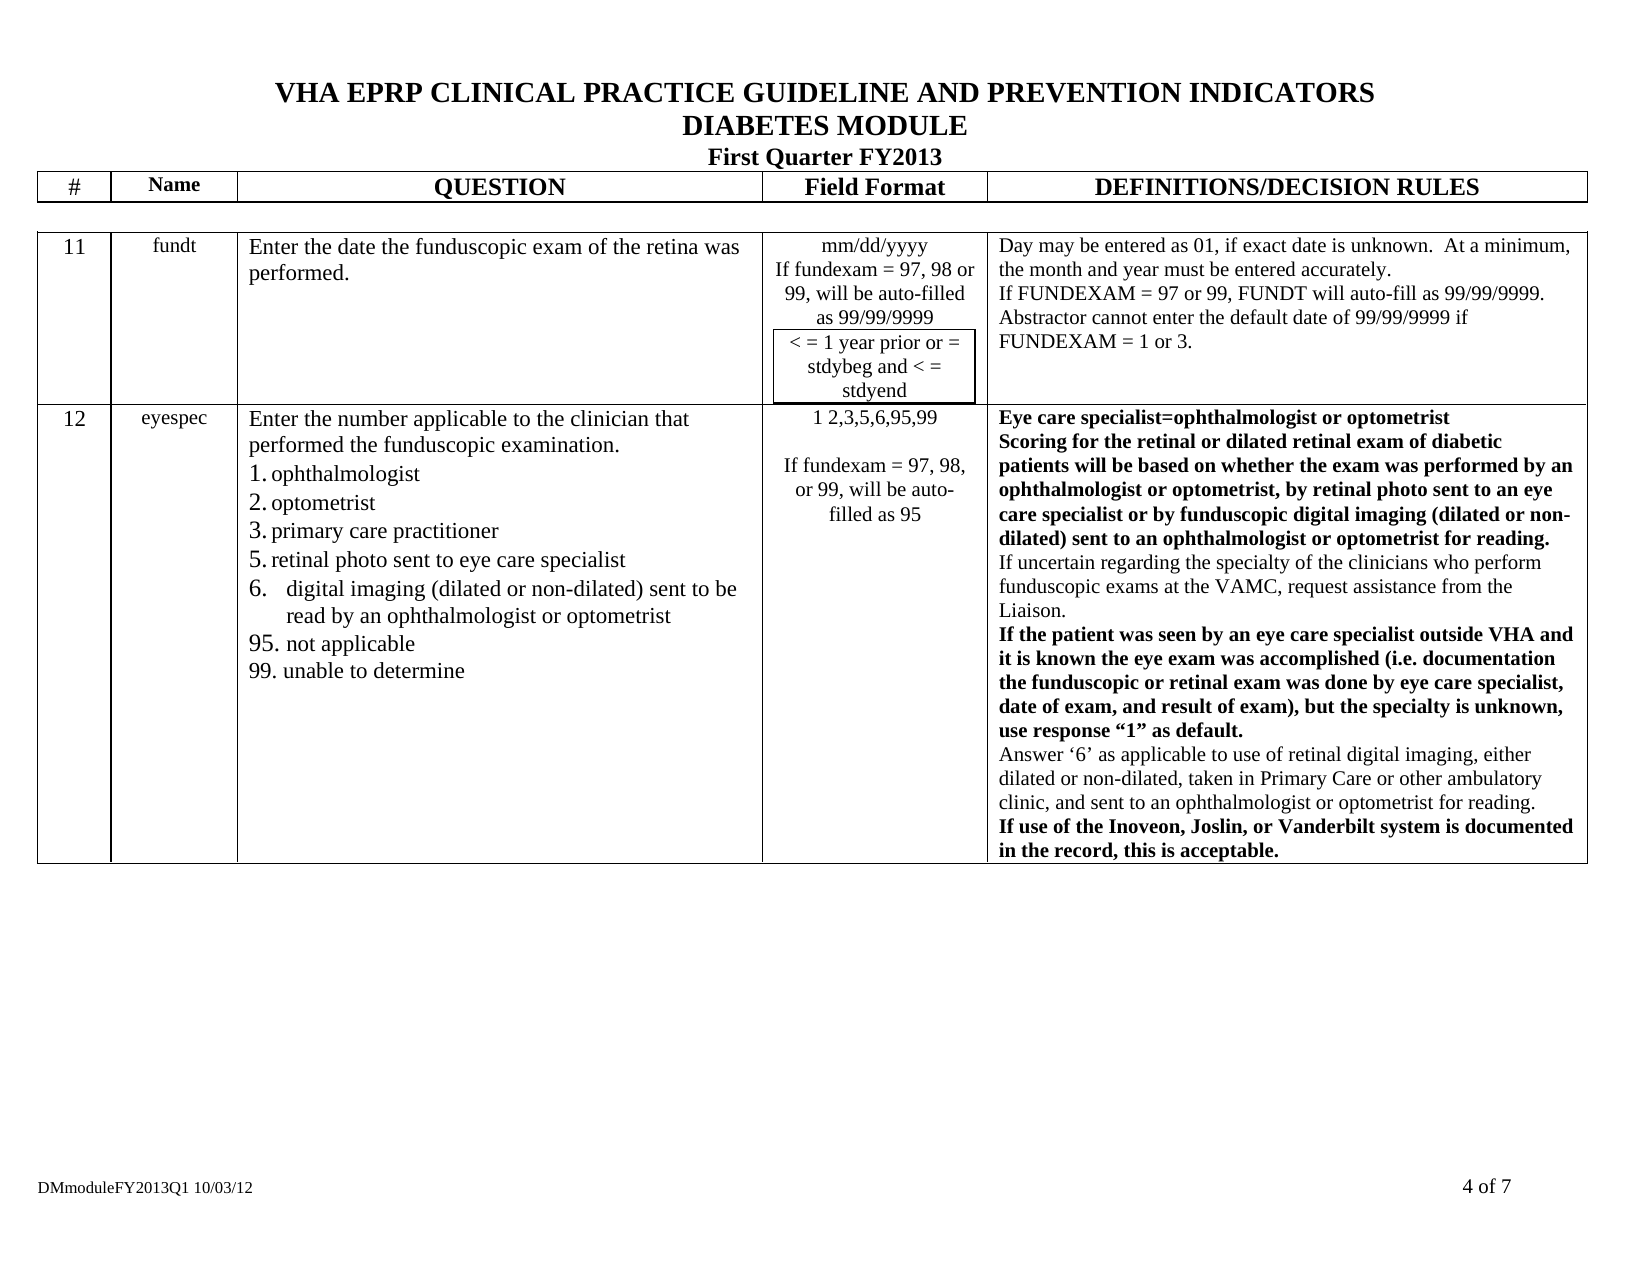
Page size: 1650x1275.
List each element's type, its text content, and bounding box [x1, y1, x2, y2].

table_cell Eye care specialist=ophthalmologist or optometrist Scoring for the retinal or dilated retinal exam of diabetic patients will be based on whether the exam was performed by an ophthalmologist or optometrist, by retinal photo sent to an eye care specialist or by funduscopic digital imaging (dilated or non-dilated) sent to an ophthalmologist or optometrist for reading. If uncertain regarding the specialty of the clinicians who perform funduscopic exams at the VAMC, request assistance from the Liaison. If the patient was seen by an eye care specialist outside VHA and it is known the eye exam was accomplished (i.e. documentation the funduscopic or retinal exam was done by eye care specialist, date of exam, and result of exam), but the specialty is unknown, use response “1” as default. Answer ‘6’ as applicable to use of retinal digital imaging, either dilated or non-dilated, taken in Primary Care or other ambulatory clinic, and sent to an ophthalmologist or optometrist for reading. If use of the Inoveon, Joslin, or Vanderbilt system is documented in the record, this is acceptable. [988, 404, 1587, 862]
table_cell Enter the number applicable to the clinician that performed the funduscopic examination. ophthalmologist optometrist primary care practitioner retinal photo sent to eye care specialist digital imaging (dilated or non-dilated) sent to be read by an ophthalmologist or optometrist not applicable 99. unable to determine [238, 405, 762, 862]
table_cell 1 2,3,5,6,95,99 If fundexam = 97, 98, or 99, will be auto-filled as 95 [763, 405, 987, 862]
table_cell 12 [38, 405, 110, 862]
table_cell Enter the date the funduscopic exam of the retina was performed. [238, 233, 762, 404]
table_cell fundt [112, 233, 237, 404]
table_cell mm/dd/yyyy If fundexam = 97, 98 or 99, will be auto-filled as 99/99/9999 [763, 233, 987, 404]
table_cell eyespec [112, 405, 237, 862]
table_cell Day may be entered as 01, if exact date is unknown. At a minimum, the month and year must be entered accurately. If FUNDEXAM = 97 or 99, FUNDT will auto-fill as 99/99/9999. Abstractor cannot enter the default date of 99/99/9999 if FUNDEXAM = 1 or 3. [988, 233, 1587, 404]
table_cell 11 [38, 233, 110, 404]
